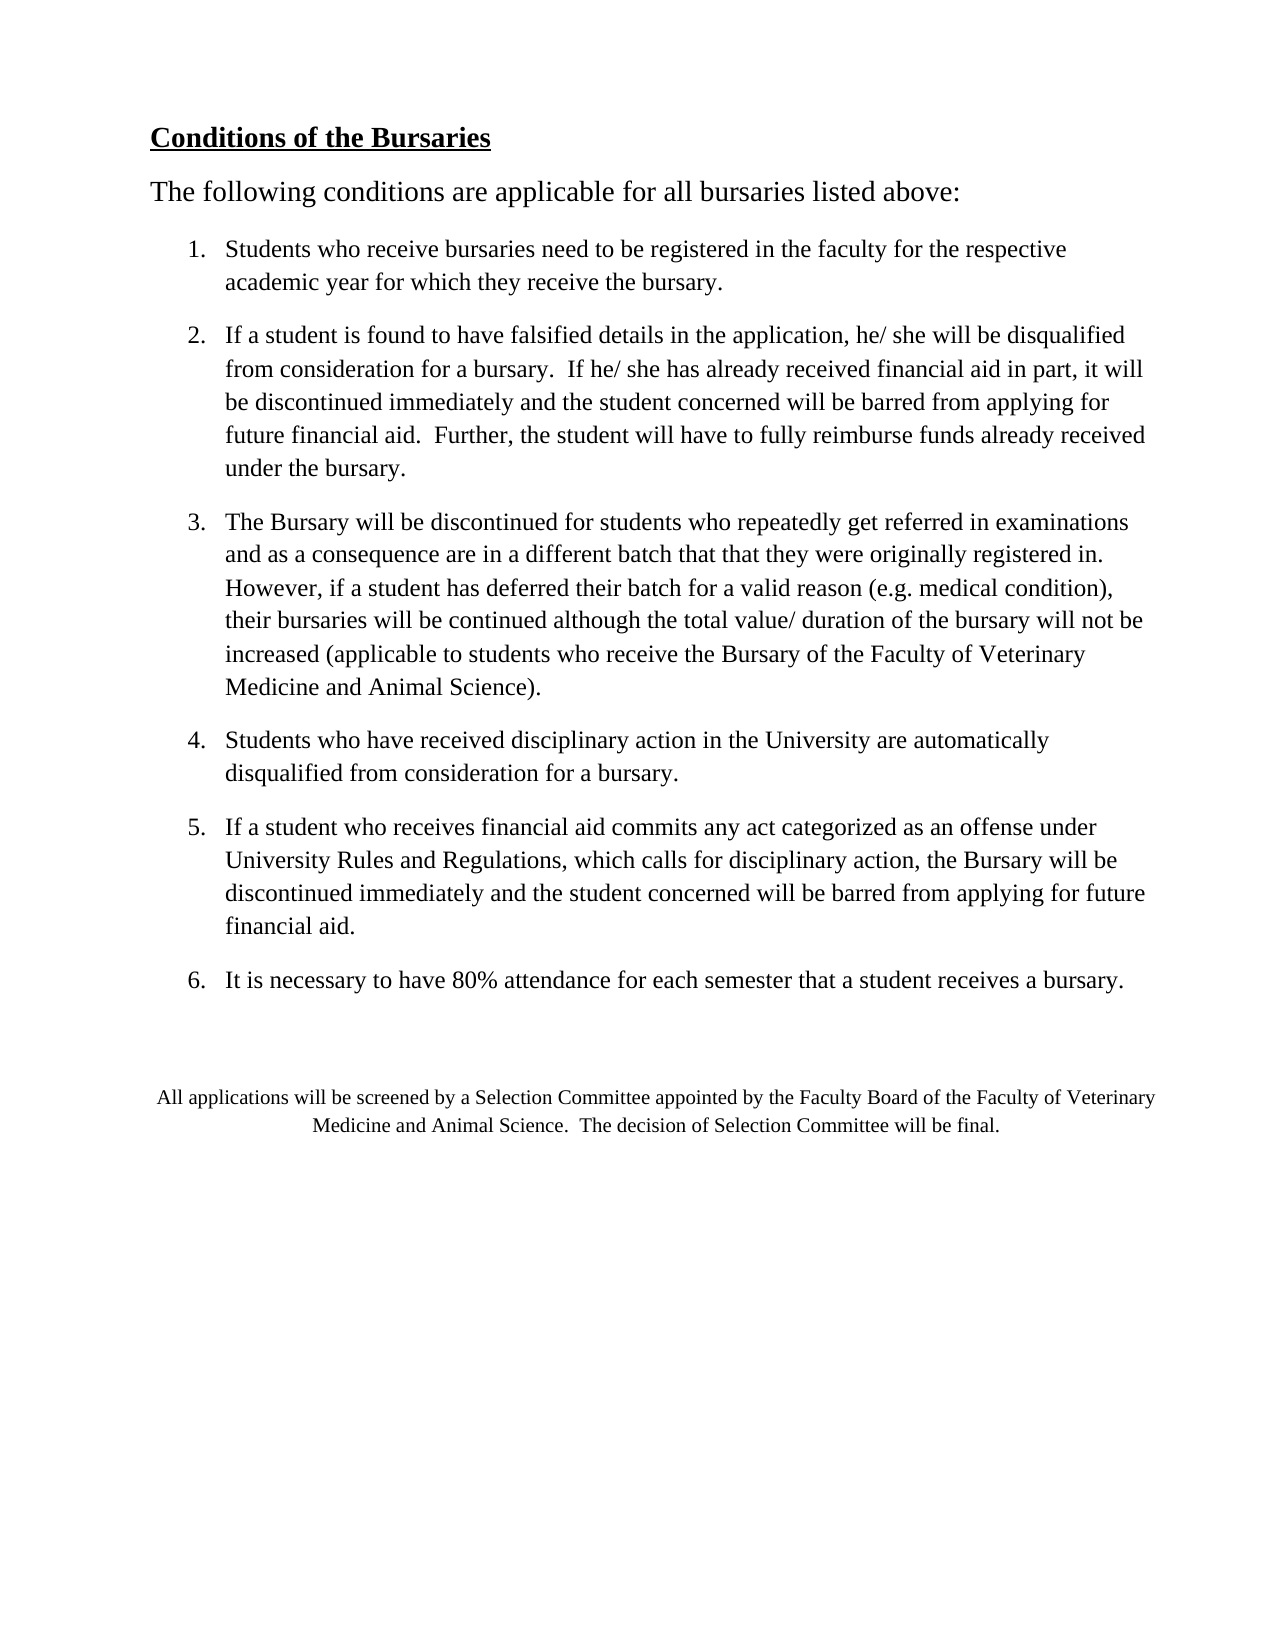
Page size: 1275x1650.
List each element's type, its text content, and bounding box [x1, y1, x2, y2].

list Students who have received disciplinary action in the University are automatically disqualified from consideration for a bursary. [187, 726, 1162, 787]
list The Bursary will be discontinued for students who repeatedly get referred in examinations and as a consequence are in a different batch that that they were originally registered in. However, if a student has deferred their batch for a valid reason (e.g. medical condition), their bursaries will be continued although the total value/ duration of the bursary will not be increased (applicable to students who receive the Bursary of the Faculty of Veterinary Medicine and Animal Science). [187, 507, 1162, 700]
list If a student is found to have falsified details in the application, he/ she will be disqualified from consideration for a bursary. If he/ she has already received financial aid in part, it will be discontinued immediately and the student concerned will be barred from applying for future financial aid. Further, the student will have to fully reimburse funds already received under the bursary. [187, 321, 1162, 481]
list It is necessary to have 80% attendance for each semester that a student receives a bursary. [187, 965, 1162, 994]
text The following conditions are applicable for all bursaries listed above: [150, 174, 1162, 208]
list All applications will be screened by a Selection Committee appointed by the Faculty Board of the Faculty of Veterinary Medicine and Animal Science. The decision of Selection Committee will be final. [150, 1085, 1162, 1137]
list If a student who receives financial aid commits any act categorized as an offense under University Rules and Regulations, which calls for disciplinary action, the Bursary will be discontinued immediately and the student concerned will be barred from applying for future financial aid. [187, 812, 1162, 940]
text Conditions of the Bursaries [150, 120, 1162, 153]
list Students who receive bursaries need to be registered in the faculty for the respective academic year for which they receive the bursary. [187, 234, 1162, 296]
